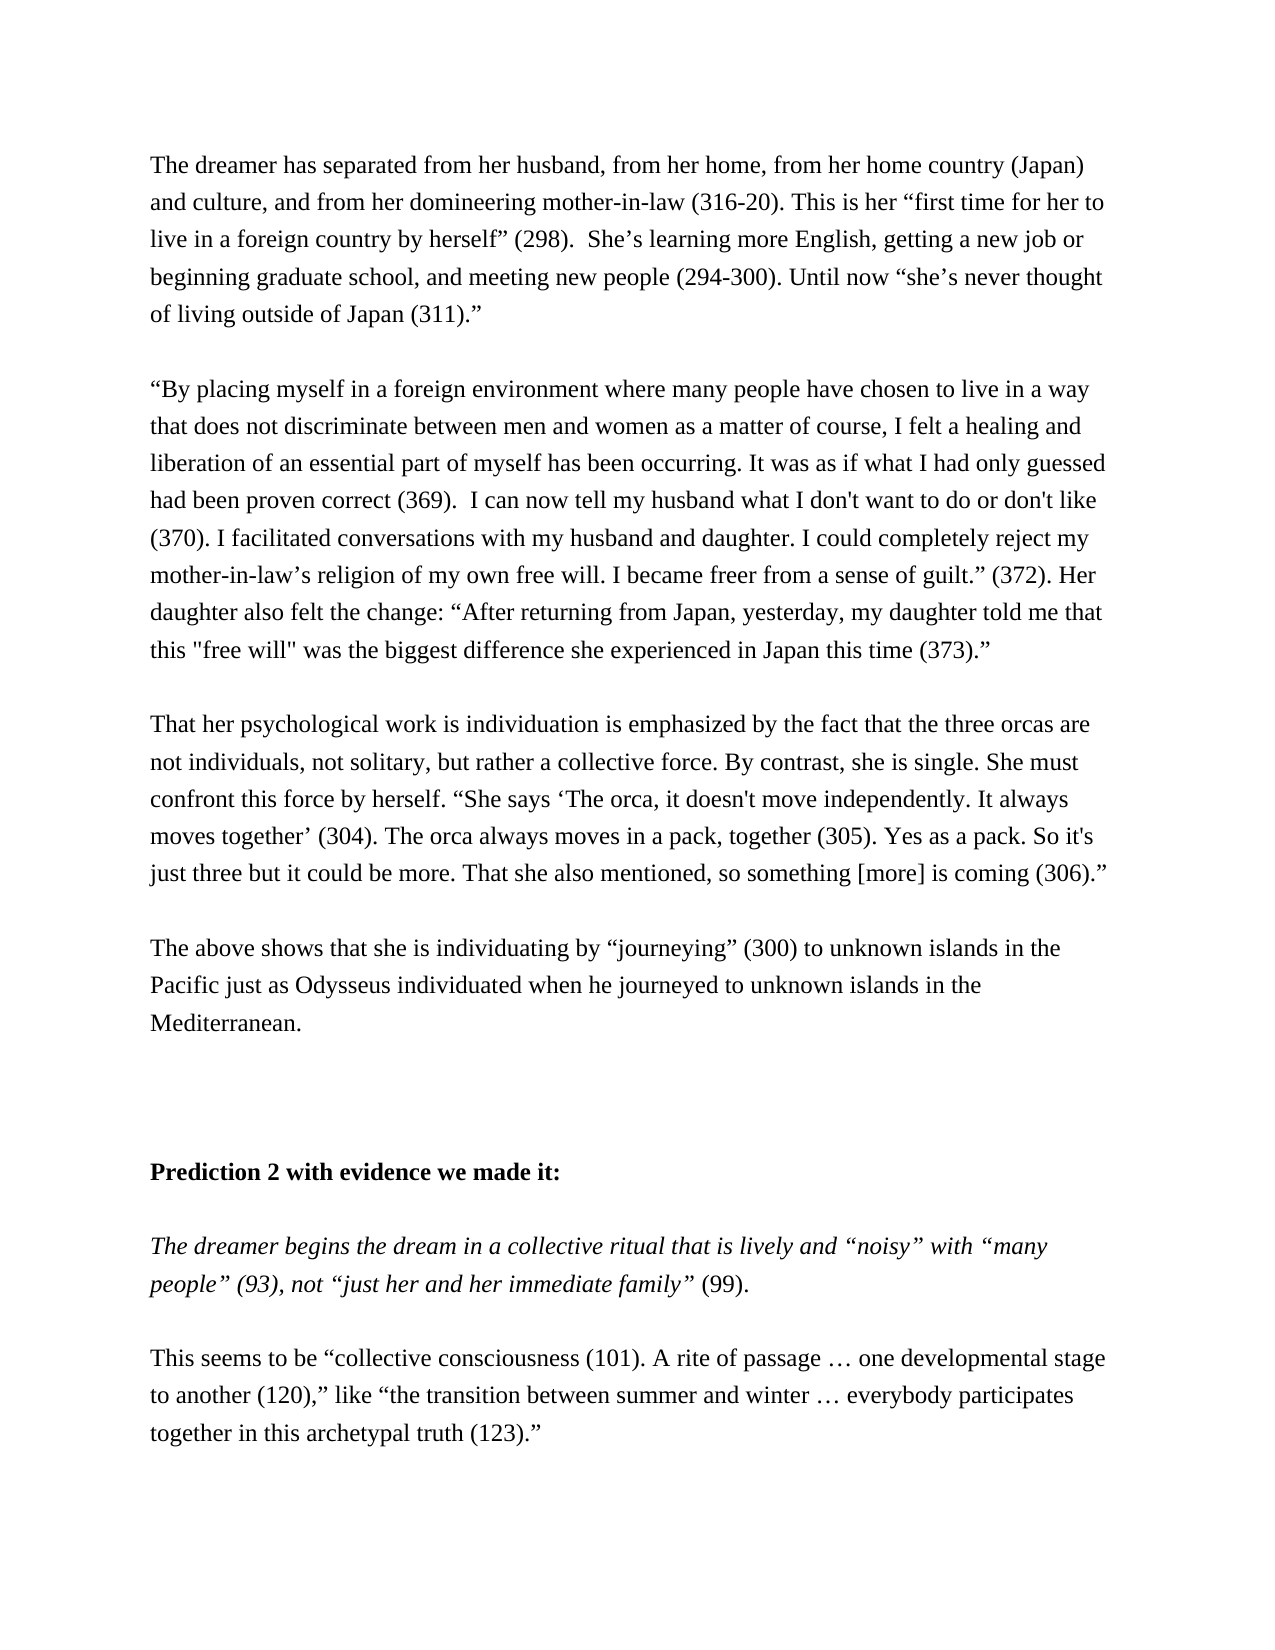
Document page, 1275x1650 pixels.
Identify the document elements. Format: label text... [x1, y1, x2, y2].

text “By placing myself in a foreign environment where many people have chosen to live in a way that does not discriminate between men and women as a matter of course, I felt a healing and liberation of an essential part of myself has been occurring. It was as if what I had only guessed had been proven correct (369). I can now tell my husband what I don't want to do or don't like (370). I facilitated conversations with my husband and daughter. I could completely reject my mother-in-law’s religion of my own free will. I became freer from a sense of guilt.” (372). Her daughter also felt the change: “After returning from Japan, yesterday, my daughter told me that this "free will" was the biggest difference she experienced in Japan this time (373).” [150, 374, 1125, 663]
text This seems to be “collective consciousness (101). A rite of passage … one developmental stage to another (120),” like “the transition between summer and winter … everybody participates together in this archetypal truth (123).” [150, 1343, 1125, 1447]
text The dreamer has separated from her husband, from her home, from her home country (Japan) and culture, and from her domineering mother-in-law (316-20). This is her “first time for her to live in a foreign country by herself” (298). She’s learning more English, getting a new job or beginning graduate school, and meeting new people (294-300). Until now “she’s never thought of living outside of Japan (311).” [150, 150, 1125, 328]
text That her psychological work is individuation is emphasized by the fact that the three orcas are not individuals, not solitary, but rather a collective force. By contrast, she is single. She must confront this force by herself. “She says ‘The orca, it doesn't move independently. It always moves together’ (304). The orca always moves in a pack, together (305). Yes as a pack. So it's just three but it could be more. That she also mentioned, so something [more] is coming (306).” [150, 709, 1125, 887]
text The above shows that she is individuating by “journeying” (300) to unknown islands in the Pacific just as Odysseus individuated when he journeyed to unknown islands in the Mediterranean. [150, 933, 1125, 1036]
text Prediction 2 with evidence we made it: [150, 1157, 1125, 1186]
text The dreamer begins the dream in a collective ritual that is lively and “noisy” with “many people” (93), not “just her and her immediate family” (99). [150, 1231, 1125, 1297]
